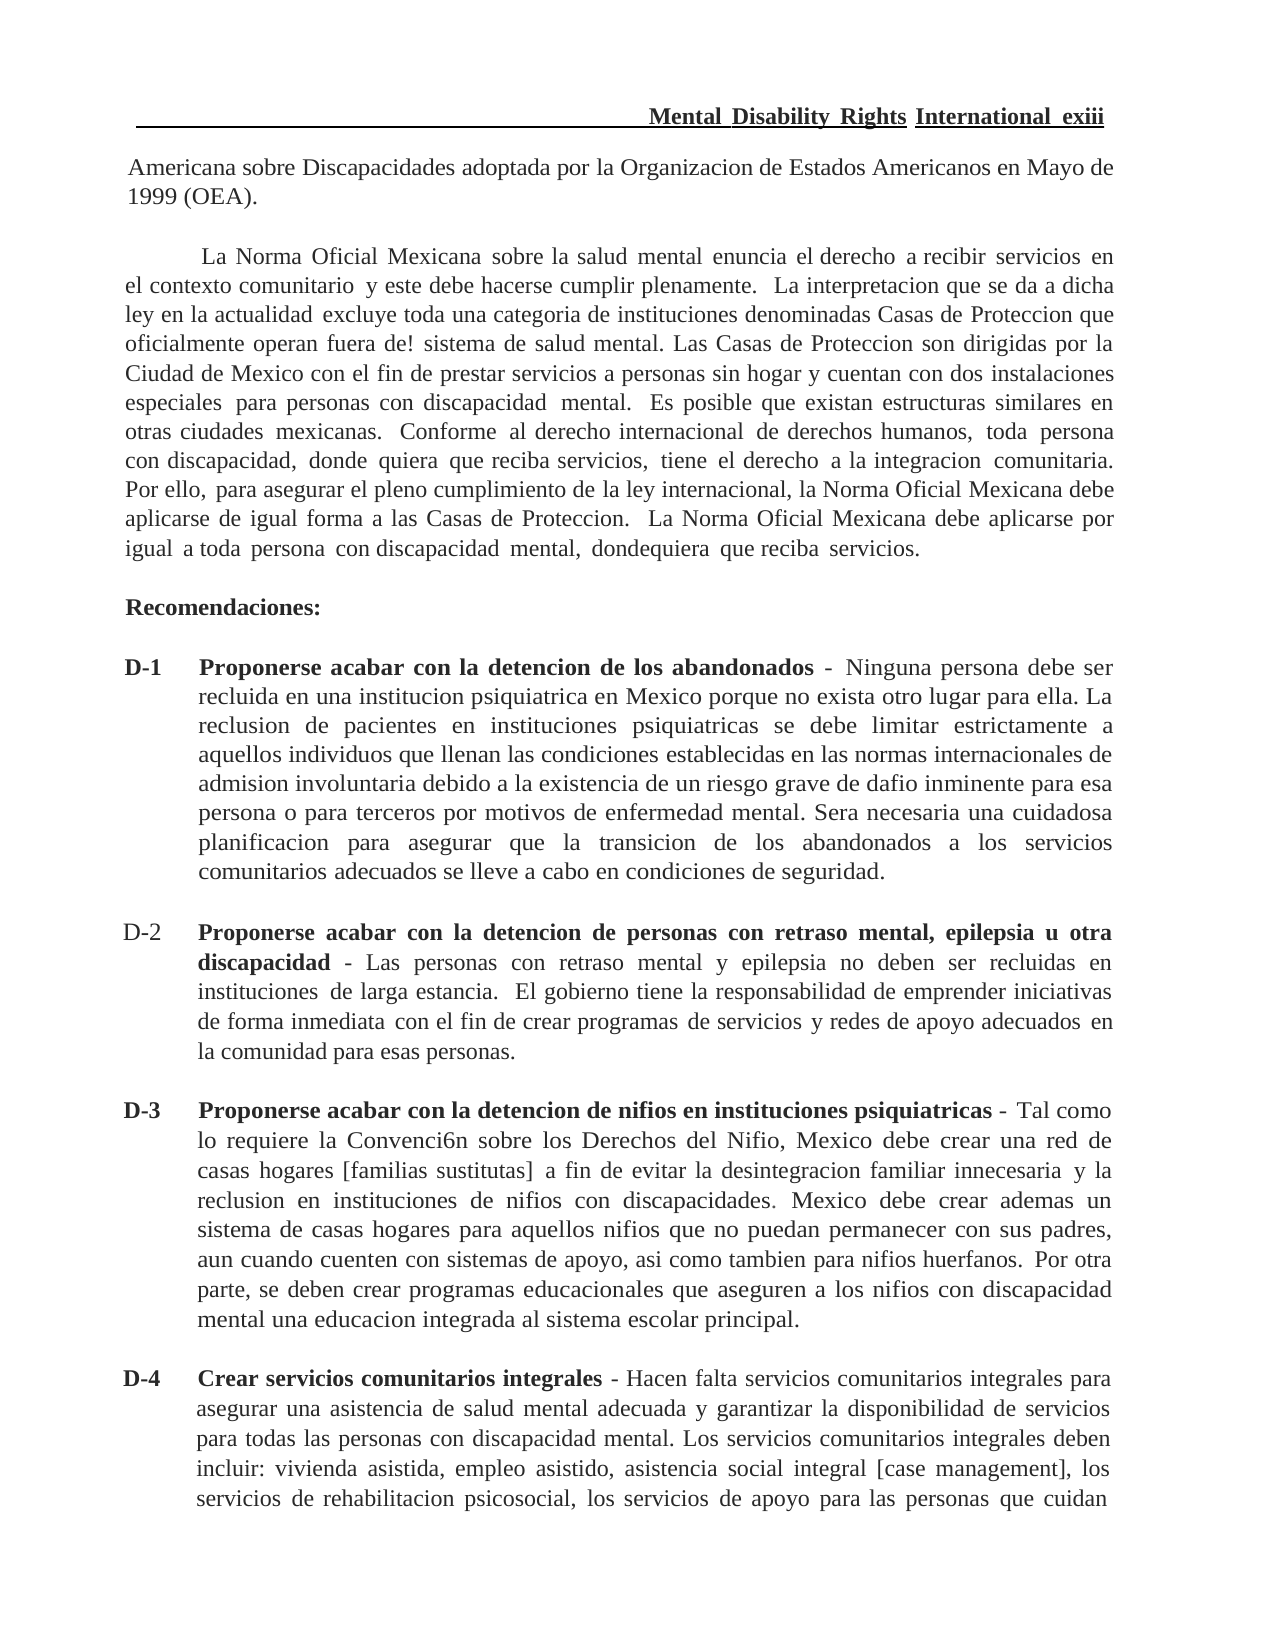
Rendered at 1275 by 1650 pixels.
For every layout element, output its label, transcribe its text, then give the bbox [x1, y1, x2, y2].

subtitle Recomendaciones: [125, 593, 1275, 621]
list Crear servicios comunitarios integrales - Hacen falta servicios comunitarios integrales para asegurar una asistencia de salud mental adecuada y garantizar la disponibilidad de servicios para todas las personas con discapacidad mental. Los servicios comunitarios integrales deben incluir: vivienda asistida, empleo asistido, asistencia social integral [case management], los servicios de rehabilitacion psicosocial, los servicios de apoyo para las personas que cuidan [123, 1364, 1112, 1511]
list Proponerse acabar con la detencion de personas con retraso mental, epilepsia u otra discapacidad - Las personas con retraso mental y epilepsia no deben ser recluidas en instituciones de larga estancia. El gobierno tiene la responsabilidad de emprender iniciativas de forma inmediata con el fin de crear programas de servicios y redes de apoyo adecuados en la comunidad para esas personas. [123, 917, 1113, 1064]
text Americana sobre Discapacidades adoptada por la Organizacion de Estados Americanos en Mayo de 1999 (OEA). [127, 153, 1118, 210]
list Proponerse acabar con la detencion de nifios en instituciones psiquiatricas - Tal como lo requiere la Convenci6n sobre los Derechos del Nifio, Mexico debe crear una red de casas hogares [familias sustitutas] a fin de evitar la desintegracion familiar innecesaria y la reclusion en instituciones de nifios con discapacidades. Mexico debe crear ademas un sistema de casas hogares para aquellos nifios que no puedan permanecer con sus padres, aun cuando cuenten con sistemas de apoyo, asi como tambien para nifios huerfanos. Por otra parte, se deben crear programas educacionales que aseguren a los nifios con discapacidad mental una educacion integrada al sistema escolar principal. [123, 1096, 1112, 1332]
list Proponerse acabar con la detencion de los abandonados - Ninguna persona debe ser recluida en una institucion psiquiatrica en Mexico porque no exista otro lugar para ella. La reclusion de pacientes en instituciones psiquiatricas se debe limitar estrictamente a aquellos individuos que llenan las condiciones establecidas en las normas internacionales de admision involuntaria debido a la existencia de un riesgo grave de dafio inminente para esa persona o para terceros por motivos de enfermedad mental. Sera necesaria una cuidadosa planificacion para asegurar que la transicion de los abandonados a los servicios comunitarios adecuados se lleve a cabo en condiciones de seguridad. [124, 653, 1113, 884]
text La Norma Oficial Mexicana sobre la salud mental enuncia el derecho a recibir servicios en el contexto comunitario y este debe hacerse cumplir plenamente. La interpretacion que se da a dicha ley en la actualidad excluye toda una categoria de instituciones denominadas Casas de Proteccion que oficialmente operan fuera de! sistema de salud mental. Las Casas de Proteccion son dirigidas por la Ciudad de Mexico con el fin de prestar servicios a personas sin hogar y cuentan con dos instalaciones especiales para personas con discapacidad mental. Es posible que existan estructuras similares en otras ciudades mexicanas. Conforme al derecho internacional de derechos humanos, toda persona con discapacidad, donde quiera que reciba servicios, tiene el derecho a la integracion comunitaria. Por ello, para asegurar el pleno cumplimiento de la ley internacional, la Norma Oficial Mexicana debe aplicarse de igual forma a las Casas de Proteccion. La Norma Oficial Mexicana debe aplicarse por igual a toda persona con discapacidad mental, dondequiera que reciba servicios. [125, 242, 1115, 561]
